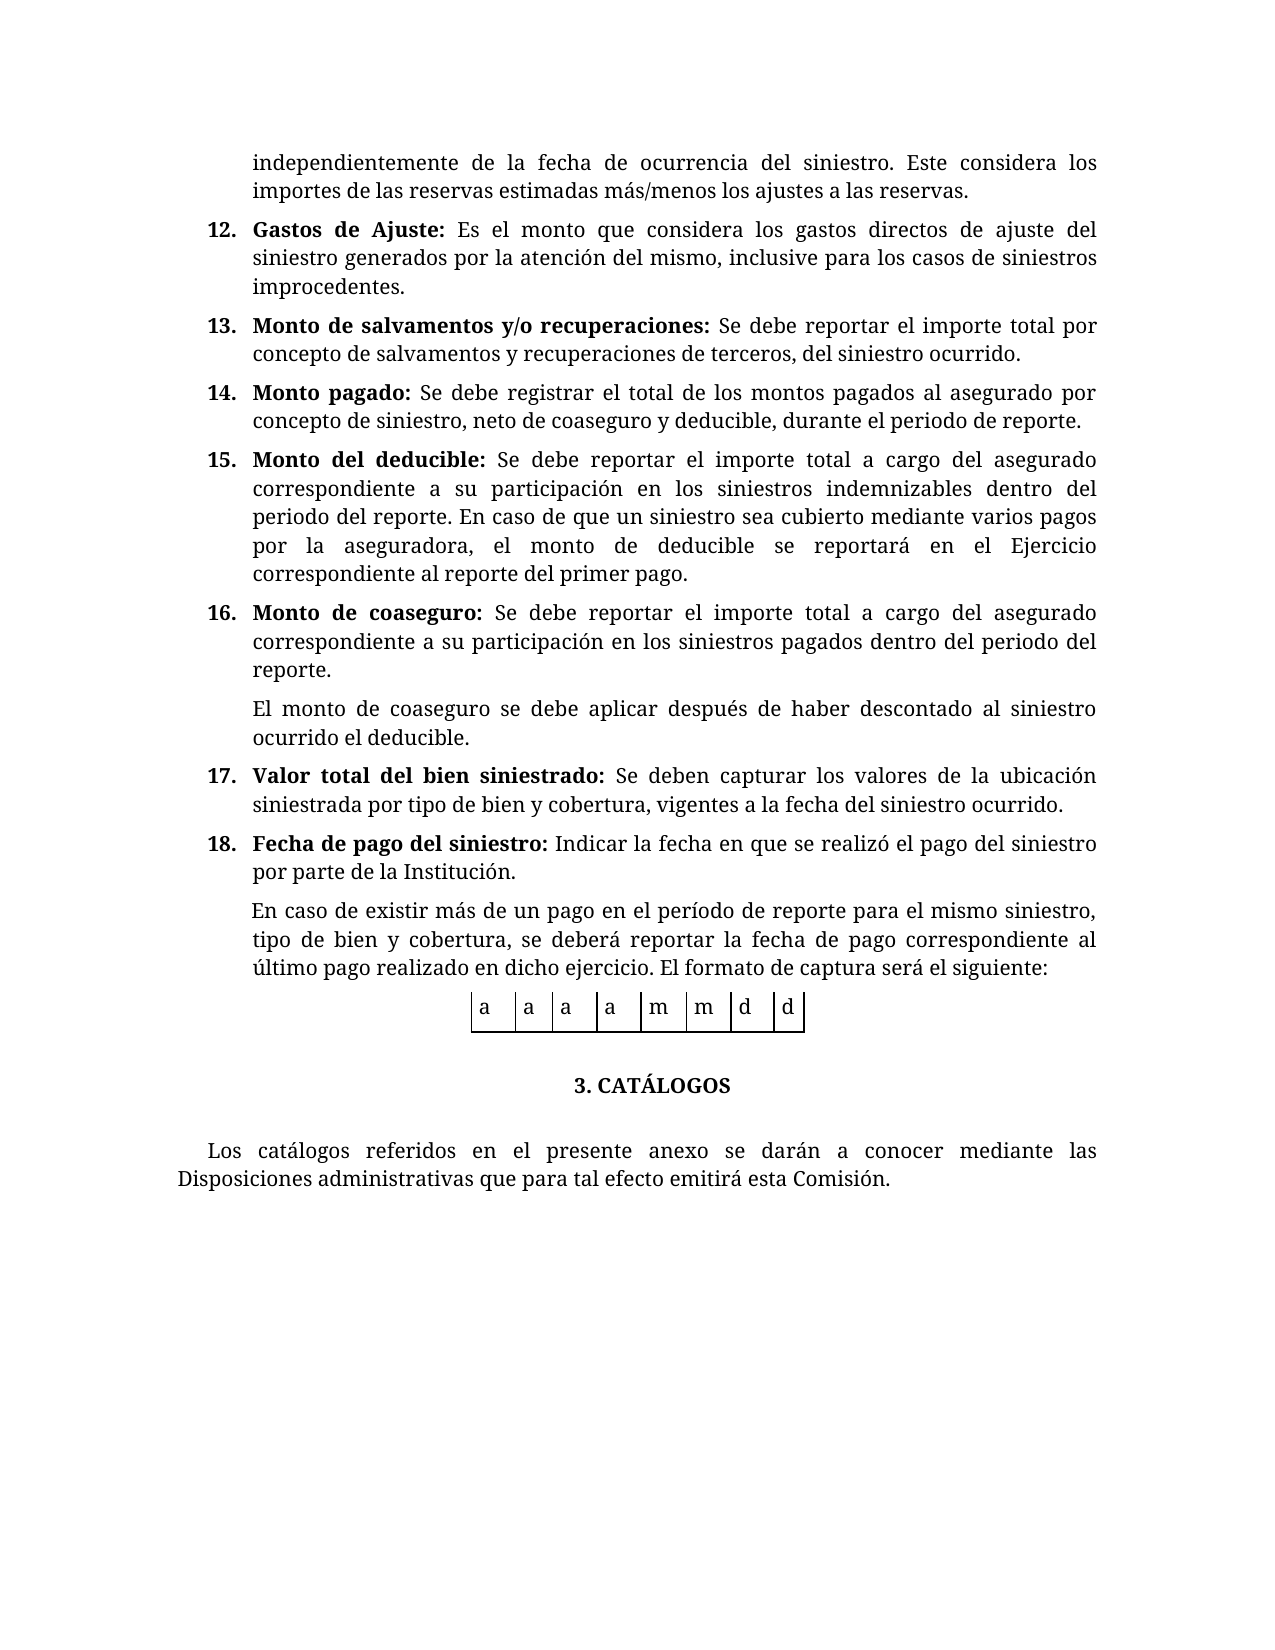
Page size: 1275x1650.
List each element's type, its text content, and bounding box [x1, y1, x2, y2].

text 14. Monto pagado: Se debe registrar el total de los montos pagados al asegurado por concepto de siniestro, neto de coaseguro y deducible, durante el periodo de reporte. [207, 378, 1098, 435]
text 13. Monto de salvamentos y/o recuperaciones: Se debe reportar el importe total por concepto de salvamentos y recuperaciones de terceros, del siniestro ocurrido. [207, 311, 1098, 368]
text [207, 148, 1098, 204]
text 12. Gastos de Ajuste: Es el monto que considera los gastos directos de ajuste del siniestro generados por la atención del mismo, inclusive para los casos de siniestros improcedentes. [207, 215, 1098, 300]
table_header d [775, 992, 803, 1031]
table_header a [516, 992, 552, 1031]
text 3. CATÁLOGOS [177, 1072, 1098, 1100]
text 17. Valor total del bien siniestrado: Se deben capturar los valores de la ubicación siniestrada por tipo de bien y cobertura, vigentes a la fecha del siniestro ocurrido. [207, 762, 1098, 818]
table_header m [687, 992, 730, 1031]
text El monto de coaseguro se debe aplicar después de haber descontado al siniestro ocurrido el deducible. [252, 694, 1098, 751]
text 18. Fecha de pago del siniestro: Indicar la fecha en que se realizó el pago del siniestro por parte de la Institución. [207, 829, 1098, 886]
text En caso de existir más de un pago en el período de reporte para el mismo siniestro, tipo de bien y cobertura, se deberá reportar la fecha de pago correspondiente al último pago realizado en dicho ejercicio. El formato de captura será el siguiente: [207, 896, 1098, 982]
table_header a [553, 992, 596, 1031]
text 15. Monto del deducible: Se debe reportar el importe total a cargo del asegurado correspondiente a su participación en los siniestros indemnizables dentro del periodo del reporte. En caso de que un siniestro sea cubierto mediante varios pagos por la aseguradora, el monto de deducible se reportará en el Ejercicio correspondiente al reporte del primer pago. [207, 446, 1098, 588]
table_header a [472, 992, 515, 1031]
text 16. Monto de coaseguro: Se debe reportar el importe total a cargo del asegurado correspondiente a su participación en los siniestros pagados dentro del periodo del reporte. [207, 598, 1098, 684]
table_header a [598, 992, 640, 1031]
table_header d [732, 992, 773, 1031]
table_header m [642, 992, 686, 1031]
text Los catálogos referidos en el presente anexo se darán a conocer mediante las Disposiciones administrativas que para tal efecto emitirá esta Comisión. [177, 1136, 1098, 1193]
